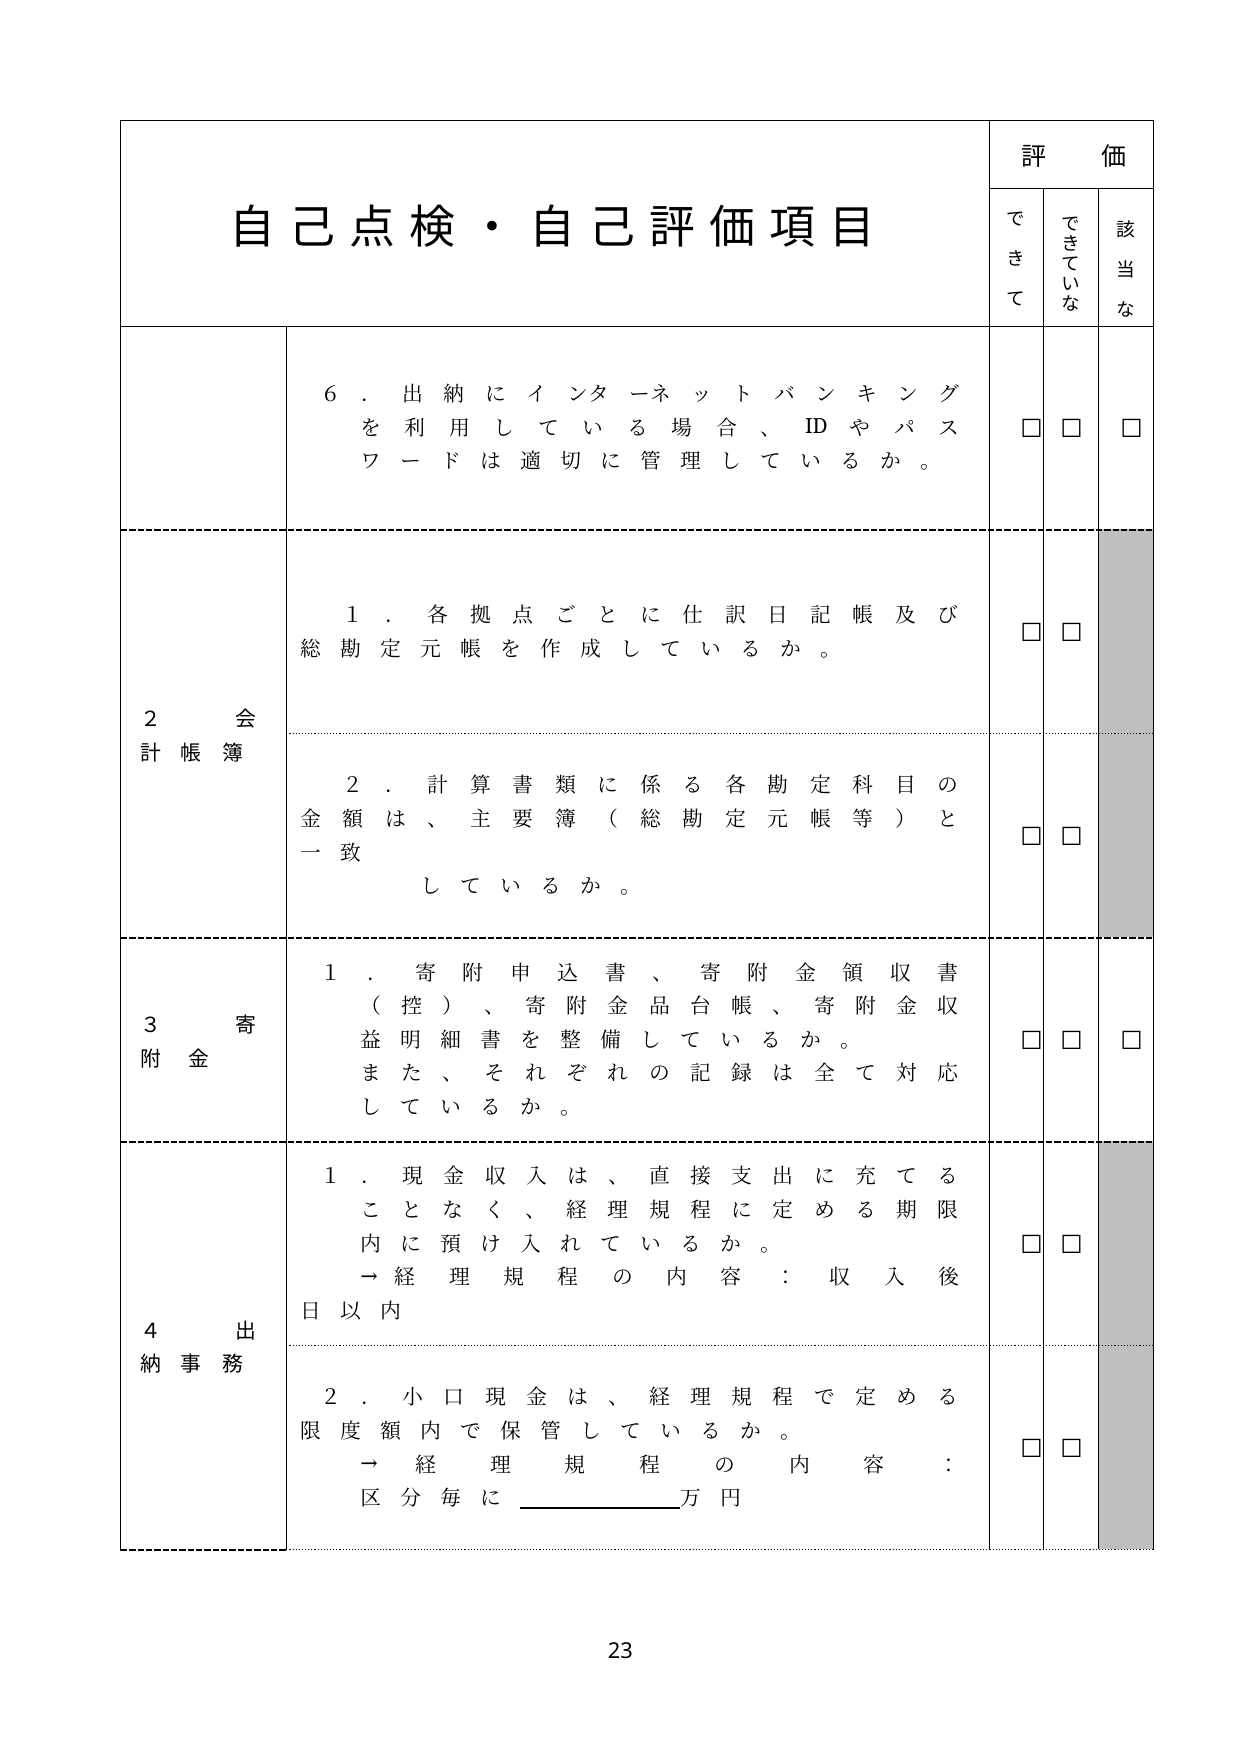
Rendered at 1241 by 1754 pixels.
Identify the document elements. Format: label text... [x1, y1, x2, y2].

table_cell [990, 937, 1043, 1141]
table_cell １．各拠点ごとに仕訳日記帳及び総勘定元帳を作成しているか。 [287, 529, 989, 733]
table_cell [990, 327, 1043, 529]
table_cell [1099, 733, 1153, 937]
table_cell １．寄附申込書、寄附金領収書（控）、寄附金品台帳、寄附金収益明細書を整備しているか。 また、それぞれの記録は全て対応しているか。 [287, 937, 989, 1141]
table_cell １．現金収入は、直接支出に充てることなく、経理規程に定める期限内に預け入れているか。 →経理規程の内容：収入後 日以内 [287, 1141, 989, 1345]
table_cell [990, 1141, 1043, 1345]
table_header 自己点検・自己評価項目 [121, 121, 989, 326]
table_cell [1099, 1141, 1153, 1345]
table_cell [1099, 529, 1153, 733]
table_cell [1099, 1345, 1153, 1549]
table_cell [1099, 937, 1153, 1141]
table_cell [990, 1345, 1043, 1549]
table_cell [1099, 327, 1153, 529]
table_cell できていない [1044, 189, 1098, 326]
table_cell [1044, 327, 1098, 529]
table_cell ４ 出納事務 [121, 1141, 286, 1549]
table_cell ２ 会計帳簿 [121, 529, 286, 937]
table_cell [1044, 1141, 1098, 1345]
table_cell ２．計算書類に係る各勘定科目の金額は、主要簿（総勘定元帳等）と一致 しているか。 [287, 733, 989, 937]
table_cell [1044, 733, 1098, 937]
table_header 評 価 [990, 121, 1153, 188]
table_cell 該当なし [1099, 189, 1153, 326]
table_cell ６．出納にインターネットバンキングを利用している場合、IDやパスワードは適切に管理しているか。 [287, 327, 989, 529]
table_cell [1044, 529, 1098, 733]
table_cell ３ 寄附金 [121, 937, 286, 1141]
table_cell [1044, 1345, 1098, 1549]
table_cell できている [990, 189, 1043, 326]
table_cell ２．小口現金は、経理規程で定める限度額内で保管しているか。 →経理規程の内容： 区分毎に 万円 [287, 1345, 989, 1549]
table_cell [990, 529, 1043, 733]
table_cell [990, 733, 1043, 937]
table_cell [1044, 937, 1098, 1141]
